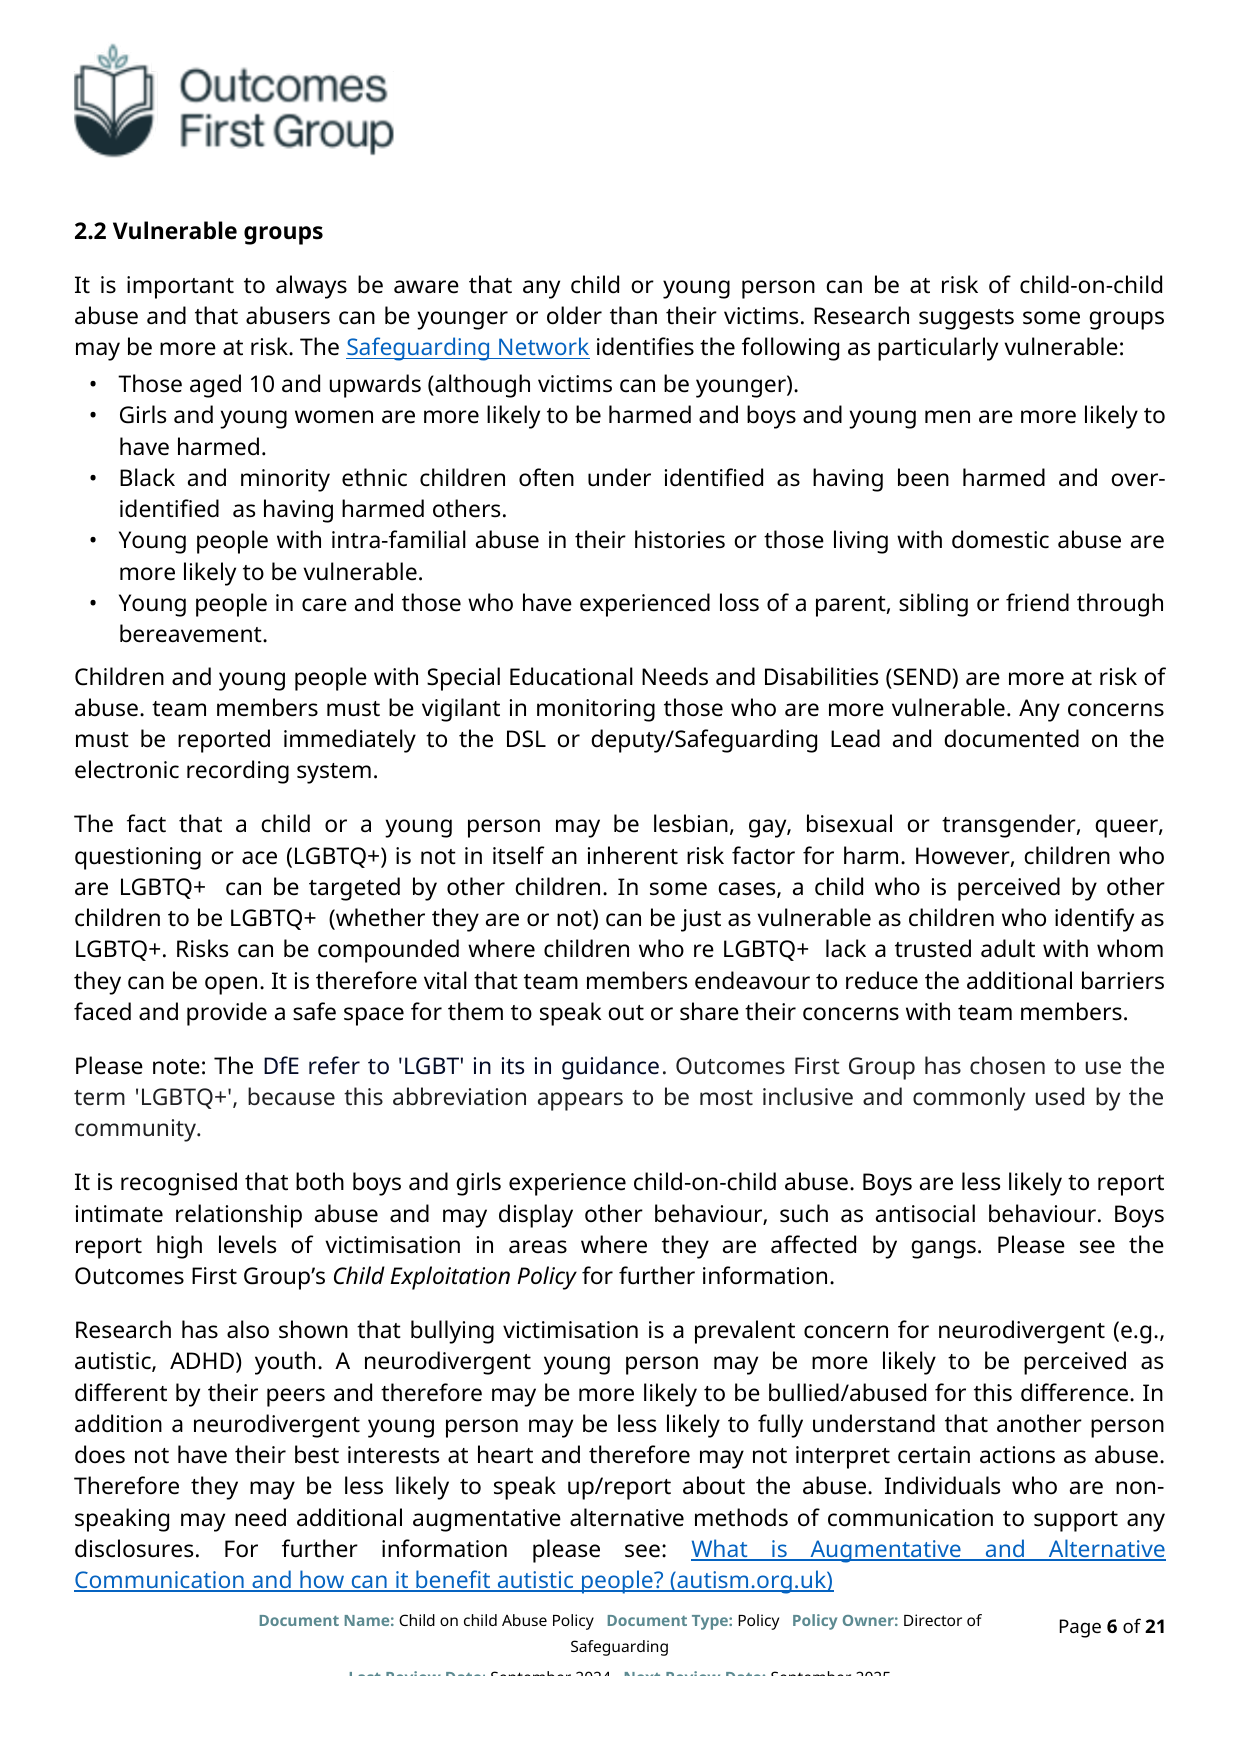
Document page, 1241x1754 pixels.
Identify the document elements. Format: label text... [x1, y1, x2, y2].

text • Girls and young women are more likely to be harmed and boys and young men are more likely to have harmed. [89, 399, 1166, 462]
text • Those aged 10 and upwards (although victims can be younger). [89, 368, 1166, 399]
text Please note: The DfE refer to 'LGBT' in its in guidance. Outcomes First Group has chosen to use the term 'LGBTQ+', because this abbreviation appears to be most inclusive and commonly used by the community. [74, 1050, 661, 1081]
text The fact that a child or a young person may be lesbian, gay, bisexual or transgender, queer, questioning or ace (LGBTQ+) is not in itself an inherent risk factor for harm. However, children who are LGBTQ+ can be targeted by other children. In some cases, a child who is perceived by other children to be LGBTQ+ (whether they are or not) can be just as vulnerable as children who identify as LGBTQ+. Risks can be compounded where children who re LGBTQ+ lack a trusted adult with whom they can be open. It is therefore vital that team members endeavour to reduce the additional barriers faced and provide a safe space for them to speak out or share their concerns with team members. [74, 808, 1166, 1027]
text It is important to always be aware that any child or young person can be at risk of child-on-child abuse and that abusers can be younger or older than their victims. Research suggests some groups may be more at risk. The Safeguarding Network identifies the following as particularly vulnerable: [74, 269, 1166, 362]
text • Young people with intra-familial abuse in their histories or those living with domestic abuse are more likely to be vulnerable. [89, 524, 1166, 587]
text It is recognised that both boys and girls experience child-on-child abuse. Boys are less likely to report intimate relationship abuse and may display other behaviour, such as antisocial behaviour. Boys report high levels of victimisation in areas where they are affected by gangs. Please see the Outcomes First Group’s Child Exploitation Policy for further information. [74, 1166, 1166, 1291]
text 2.2 Vulnerable groups [74, 215, 1166, 246]
text Please note: The DfE refer to 'LGBT' in its in guidance. Outcomes First Group has chosen to use the term 'LGBTQ+', because this abbreviation appears to be most inclusive and commonly used by the community. [74, 1112, 1166, 1144]
text • Young people in care and those who have experienced loss of a parent, sibling or friend through bereavement. [89, 587, 1166, 649]
text Research has also shown that bullying victimisation is a prevalent concern for neurodivergent (e.g., autistic, ADHD) youth. A neurodivergent young person may be more likely to be perceived as different by their peers and therefore may be more likely to be bullied/abused for this difference. In addition a neurodivergent young person may be less likely to fully understand that another person does not have their best interests at heart and therefore may not interpret certain actions as abuse. Therefore they may be less likely to speak up/report about the abuse. Individuals who are non-speaking may need additional augmentative alternative methods of communication to support any disclosures. For further information please see: What is Augmentative and Alternative Communication and how can it benefit autistic people? (autism.org.uk) [74, 1314, 1166, 1595]
text Children and young people with Special Educational Needs and Disabilities (SEND) are more at risk of abuse. team members must be vigilant in monitoring those who are more vulnerable. Any concerns must be reported immediately to the DSL or deputy/Safeguarding Lead and documented on the electronic recording system. [74, 661, 1166, 786]
picture [73, 41, 394, 159]
text • Black and minority ethnic children often under identified as having been harmed and over-identified as having harmed others. [89, 462, 1166, 524]
